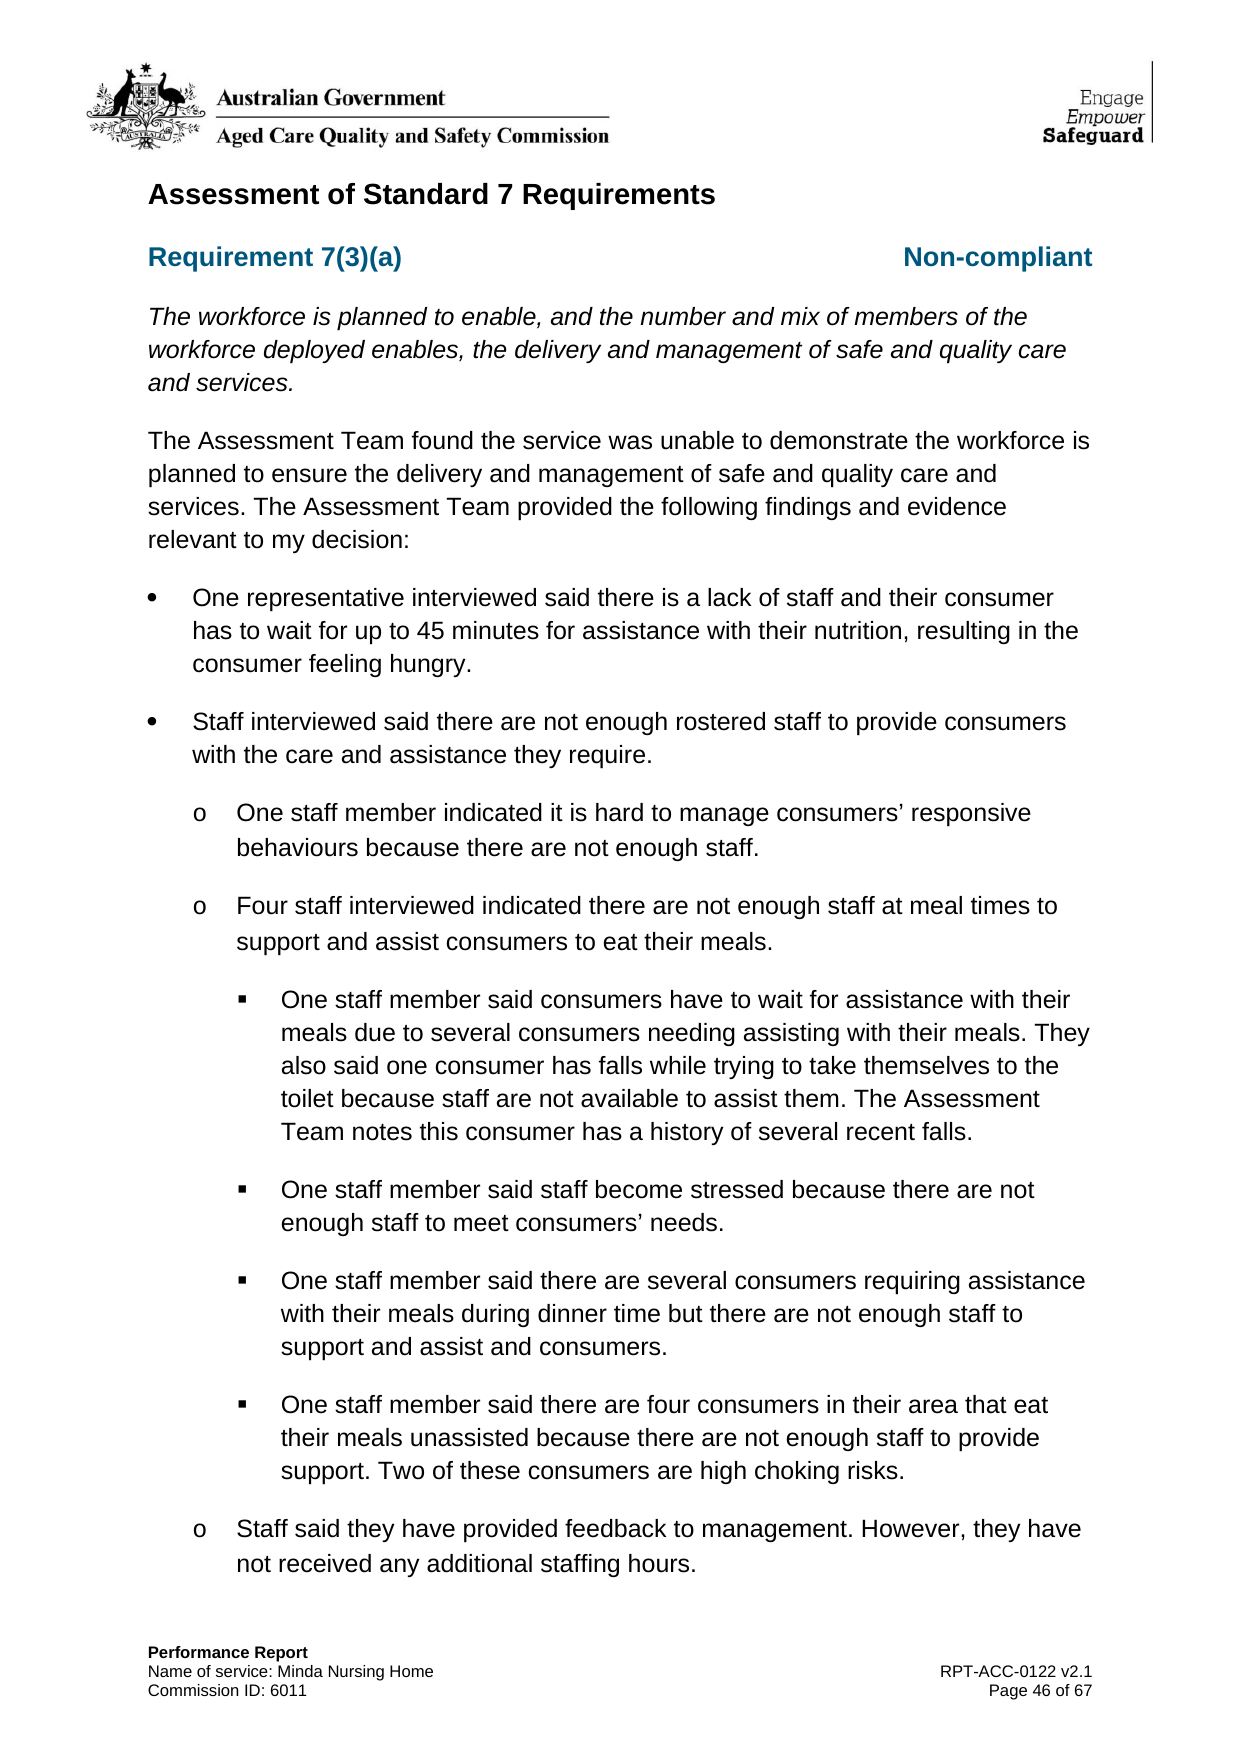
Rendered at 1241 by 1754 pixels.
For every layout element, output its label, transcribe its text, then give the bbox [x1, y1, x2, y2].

picture [0, 1, 1241, 171]
list Four staff interviewed indicated there are not enough staff at meal times to support and assist consumers to eat their meals. [192, 891, 1092, 955]
list Staff said they have provided feedback to management. However, they have not received any additional staffing hours. [192, 1514, 1092, 1578]
list One staff member said there are four consumers in their area that eat their meals unassisted because there are not enough staff to provide support. Two of these consumers are high choking risks. [236, 1390, 1092, 1485]
subtitle Assessment of Standard 7 Requirements [148, 177, 1092, 211]
text The Assessment Team found the service was unable to demonstrate the workforce is planned to ensure the delivery and management of safe and quality care and services. The Assessment Team provided the following findings and evidence relevant to my decision: [148, 426, 1092, 553]
list One staff member said staff become stressed because there are not enough staff to meet consumers’ needs. [236, 1175, 1092, 1237]
list One staff member said there are several consumers requiring assistance with their meals during dinner time but there are not enough staff to support and assist and consumers. [236, 1266, 1092, 1361]
list One staff member indicated it is hard to manage consumers’ responsive behaviours because there are not enough staff. [192, 798, 1092, 862]
list One representative interviewed said there is a lack of staff and their consumer has to wait for up to 45 minutes for assistance with their nutrition, resulting in the consumer feeling hungry. [148, 583, 1092, 678]
list One staff member said consumers have to wait for assistance with their meals due to several consumers needing assisting with their meals. They also said one consumer has falls while trying to take themselves to the toilet because staff are not available to assist them. The Assessment Team notes this consumer has a history of several recent falls. [236, 984, 1092, 1146]
subtitle Requirement 7(3)(a) Non-compliant [148, 241, 1092, 272]
list Staff interviewed said there are not enough rostered staff to provide consumers with the care and assistance they require. [148, 707, 1092, 769]
text The workforce is planned to enable, and the number and mix of members of the workforce deployed enables, the delivery and management of safe and quality care and services. [148, 302, 1092, 396]
